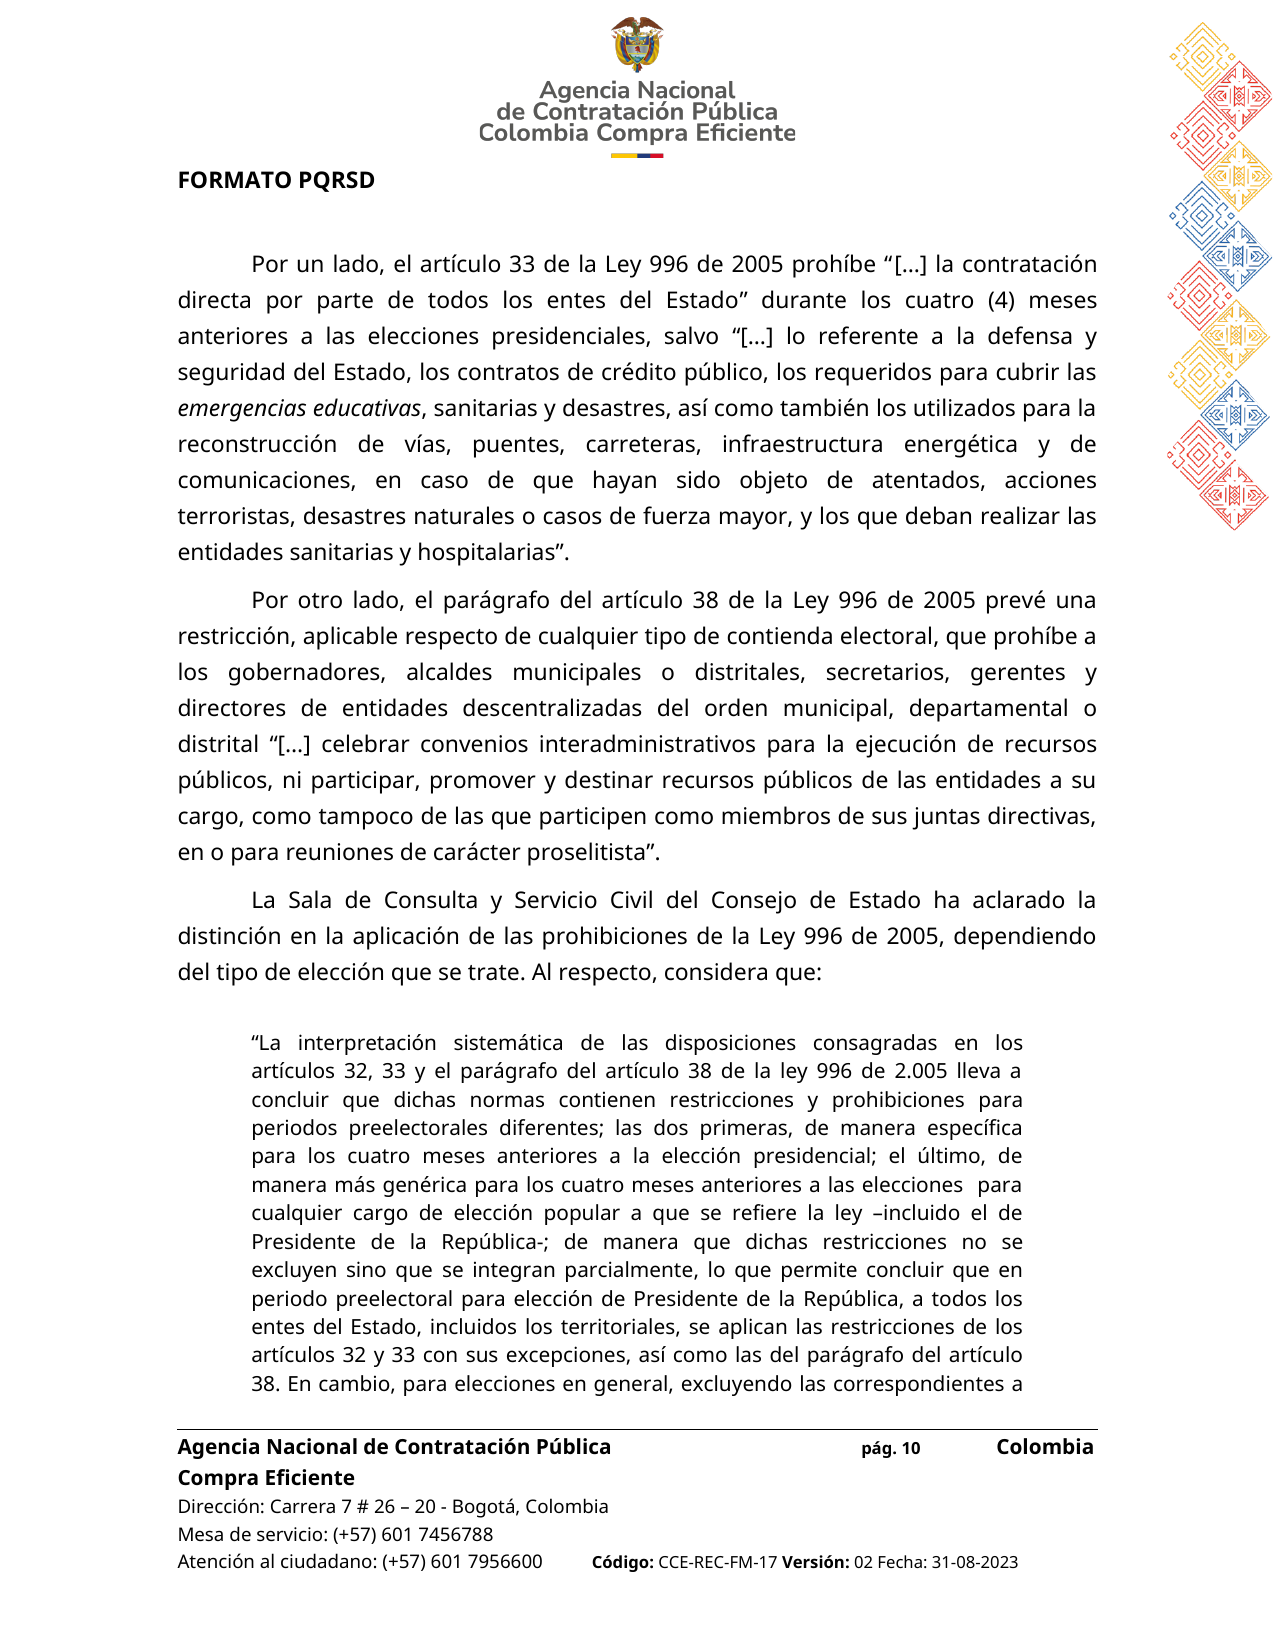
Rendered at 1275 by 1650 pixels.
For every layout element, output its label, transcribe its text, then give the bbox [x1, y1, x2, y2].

text Por otro lado, el parágrafo del artículo 38 de la Ley 996 de 2005 prevé una restricción, aplicable respecto de cualquier tipo de contienda electoral, que prohíbe a los gobernadores, alcaldes municipales o distritales, secretarios, gerentes y directores de entidades descentralizadas del orden municipal, departamental o distrital “[…] celebrar convenios interadministrativos para la ejecución de recursos públicos, ni participar, promover y destinar recursos públicos de las entidades a su cargo, como tampoco de las que participen como miembros de sus juntas directivas, en o para reuniones de carácter proselitista”. [177, 584, 1098, 867]
text La Sala de Consulta y Servicio Civil del Consejo de Estado ha aclarado la distinción en la aplicación de las prohibiciones de la Ley 996 de 2005, dependiendo del tipo de elección que se trate. Al respecto, considera que: [177, 884, 1098, 987]
picture [1165, 22, 1272, 528]
picture [479, 17, 796, 158]
text Por un lado, el artículo 33 de la Ley 996 de 2005 prohíbe “[…] la contratación directa por parte de todos los entes del Estado” durante los cuatro (4) meses anteriores a las elecciones presidenciales, salvo “[…] lo referente a la defensa y seguridad del Estado, los contratos de crédito público, los requeridos para cubrir las emergencias educativas, sanitarias y desastres, así como también los utilizados para la reconstrucción de vías, puentes, carreteras, infraestructura energética y de comunicaciones, en caso de que hayan sido objeto de atentados, acciones terroristas, desastres naturales o casos de fuerza mayor, y los que deban realizar las entidades sanitarias y hospitalarias”. [177, 248, 1098, 567]
